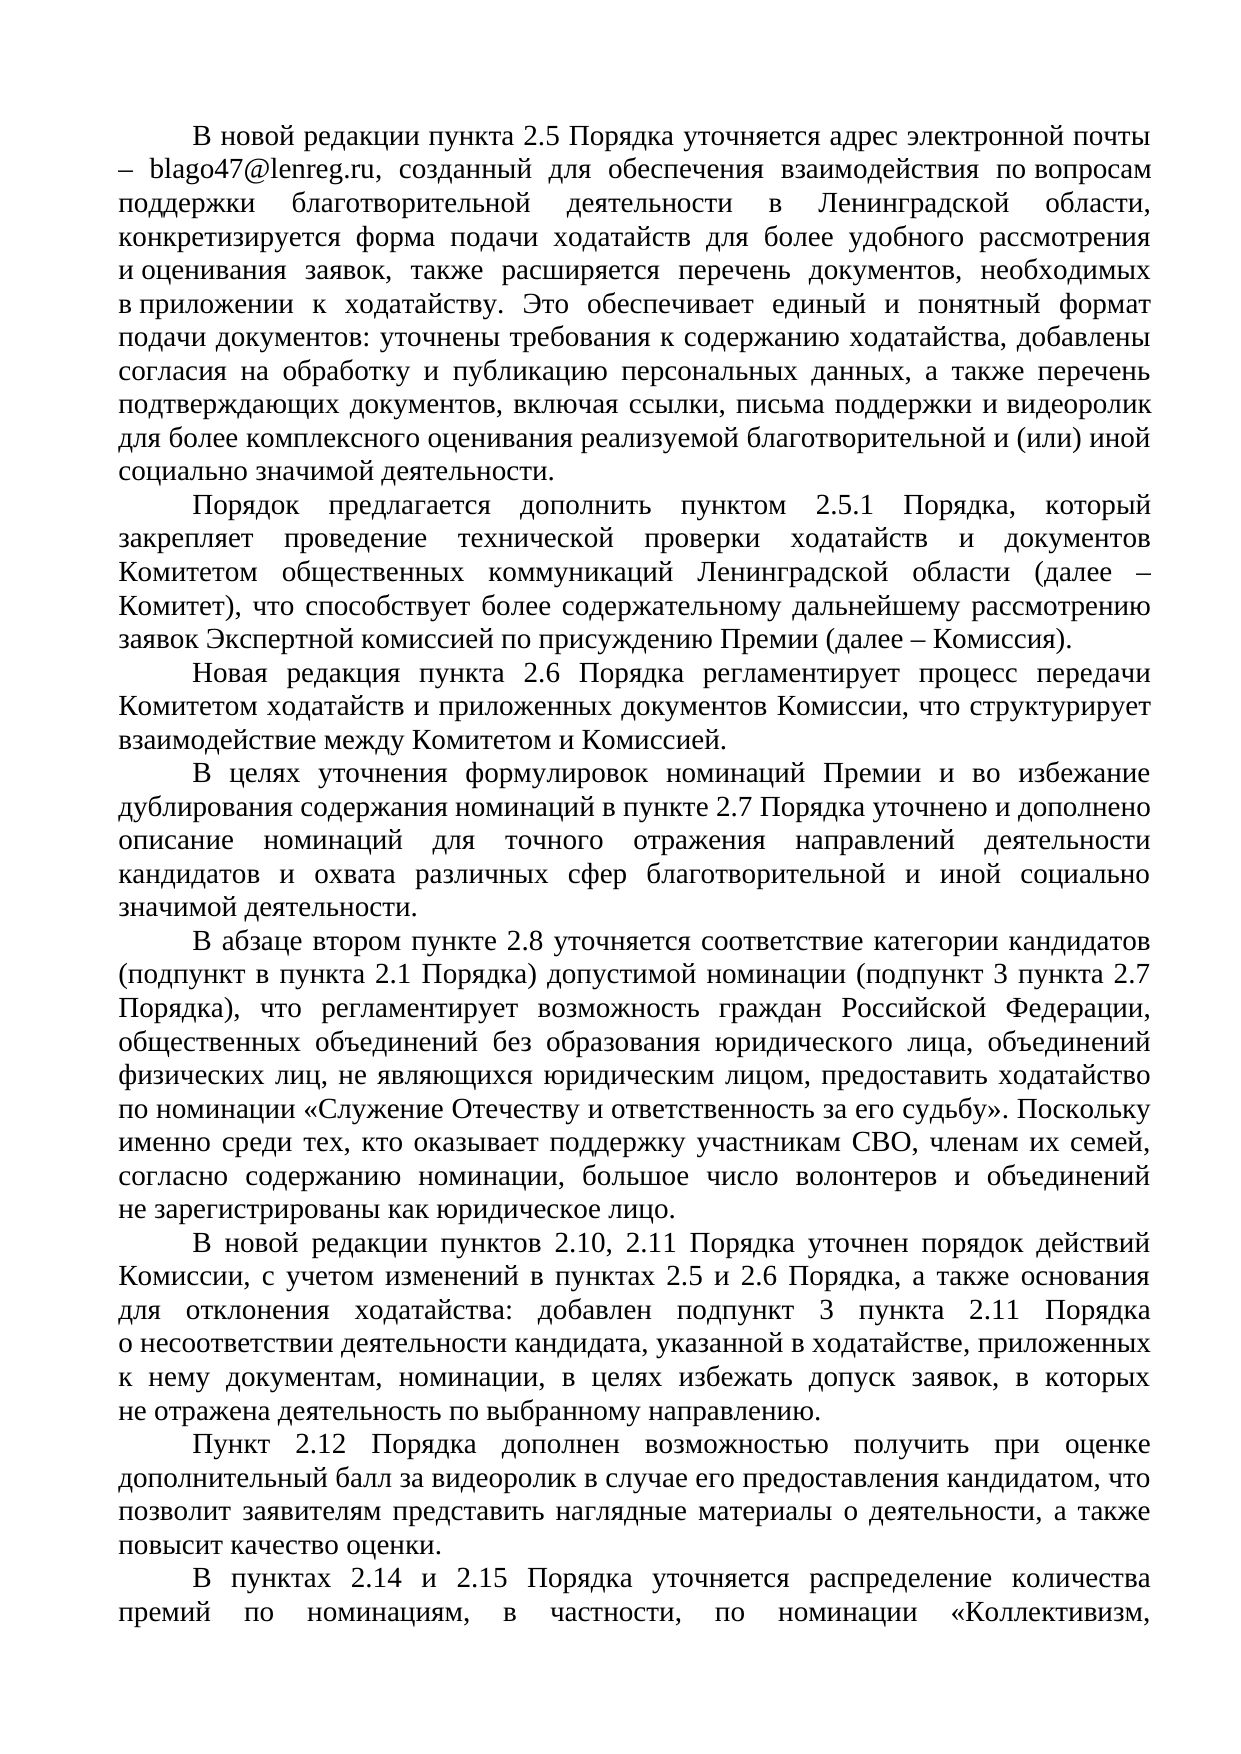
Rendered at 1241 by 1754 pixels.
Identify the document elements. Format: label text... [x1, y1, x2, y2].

text В новой редакции пунктов 2.10, 2.11 Порядка уточнен порядок действий Комиссии, с учетом изменений в пунктах 2.5 и 2.6 Порядка, а также основания для отклонения ходатайства: добавлен подпункт 3 пункта 2.11 Порядка о несоответствии деятельности кандидата, указанной в ходатайстве, приложенных к нему документам, номинации, в целях избежать допуск заявок, в которых не отражена деятельность по выбранному направлению. [118, 1225, 1152, 1426]
text Новая редакция пункта 2.6 Порядка регламентирует процесс передачи Комитетом ходатайств и приложенных документов Комиссии, что структурирует взаимодействие между Комитетом и Комиссией. [118, 655, 1152, 755]
text В новой редакции пункта 2.5 Порядка уточняется адрес электронной почты – blago47@lenreg.ru, созданный для обеспечения взаимодействия по вопросам поддержки благотворительной деятельности в Ленинградской области, конкретизируется форма подачи ходатайств для более удобного рассмотрения и оценивания заявок, также расширяется перечень документов, необходимых в приложении к ходатайству. Это обеспечивает единый и понятный формат подачи документов: уточнены требования к содержанию ходатайства, добавлены согласия на обработку и публикацию персональных данных, а также перечень подтверждающих документов, включая ссылки, письма поддержки и видеоролик для более комплексного оценивания реализуемой благотворительной и (или) иной социально значимой деятельности. [118, 118, 1152, 487]
text Пункт 2.12 Порядка дополнен возможностью получить при оценке дополнительный балл за видеоролик в случае его предоставления кандидатом, что позволит заявителям представить наглядные материалы о деятельности, а также повысит качество оценки. [118, 1426, 1152, 1560]
text В абзаце втором пункте 2.8 уточняется соответствие категории кандидатов (подпункт в пункта 2.1 Порядка) допустимой номинации (подпункт 3 пункта 2.7 Порядка), что регламентирует возможность граждан Российской Федерации, общественных объединений без образования юридического лица, объединений физических лиц, не являющихся юридическим лицом, предоставить ходатайство по номинации «Служение Отечеству и ответственность за его судьбу». Поскольку именно среди тех, кто оказывает поддержку участникам СВО, членам их семей, согласно содержанию номинации, большое число волонтеров и объединений не зарегистрированы как юридическое лицо. [118, 923, 1152, 1225]
text В целях уточнения формулировок номинаций Премии и во избежание дублирования содержания номинаций в пункте 2.7 Порядка уточнено и дополнено описание номинаций для точного отражения направлений деятельности кандидатов и охвата различных сфер благотворительной и иной социально значимой деятельности. [118, 755, 1152, 923]
text Порядок предлагается дополнить пунктом 2.5.1 Порядка, который закрепляет проведение технической проверки ходатайств и документов Комитетом общественных коммуникаций Ленинградской области (далее – Комитет), что способствует более содержательному дальнейшему рассмотрению заявок Экспертной комиссией по присуждению Премии (далее – Комиссия). [118, 487, 1152, 655]
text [118, 1560, 1152, 1627]
